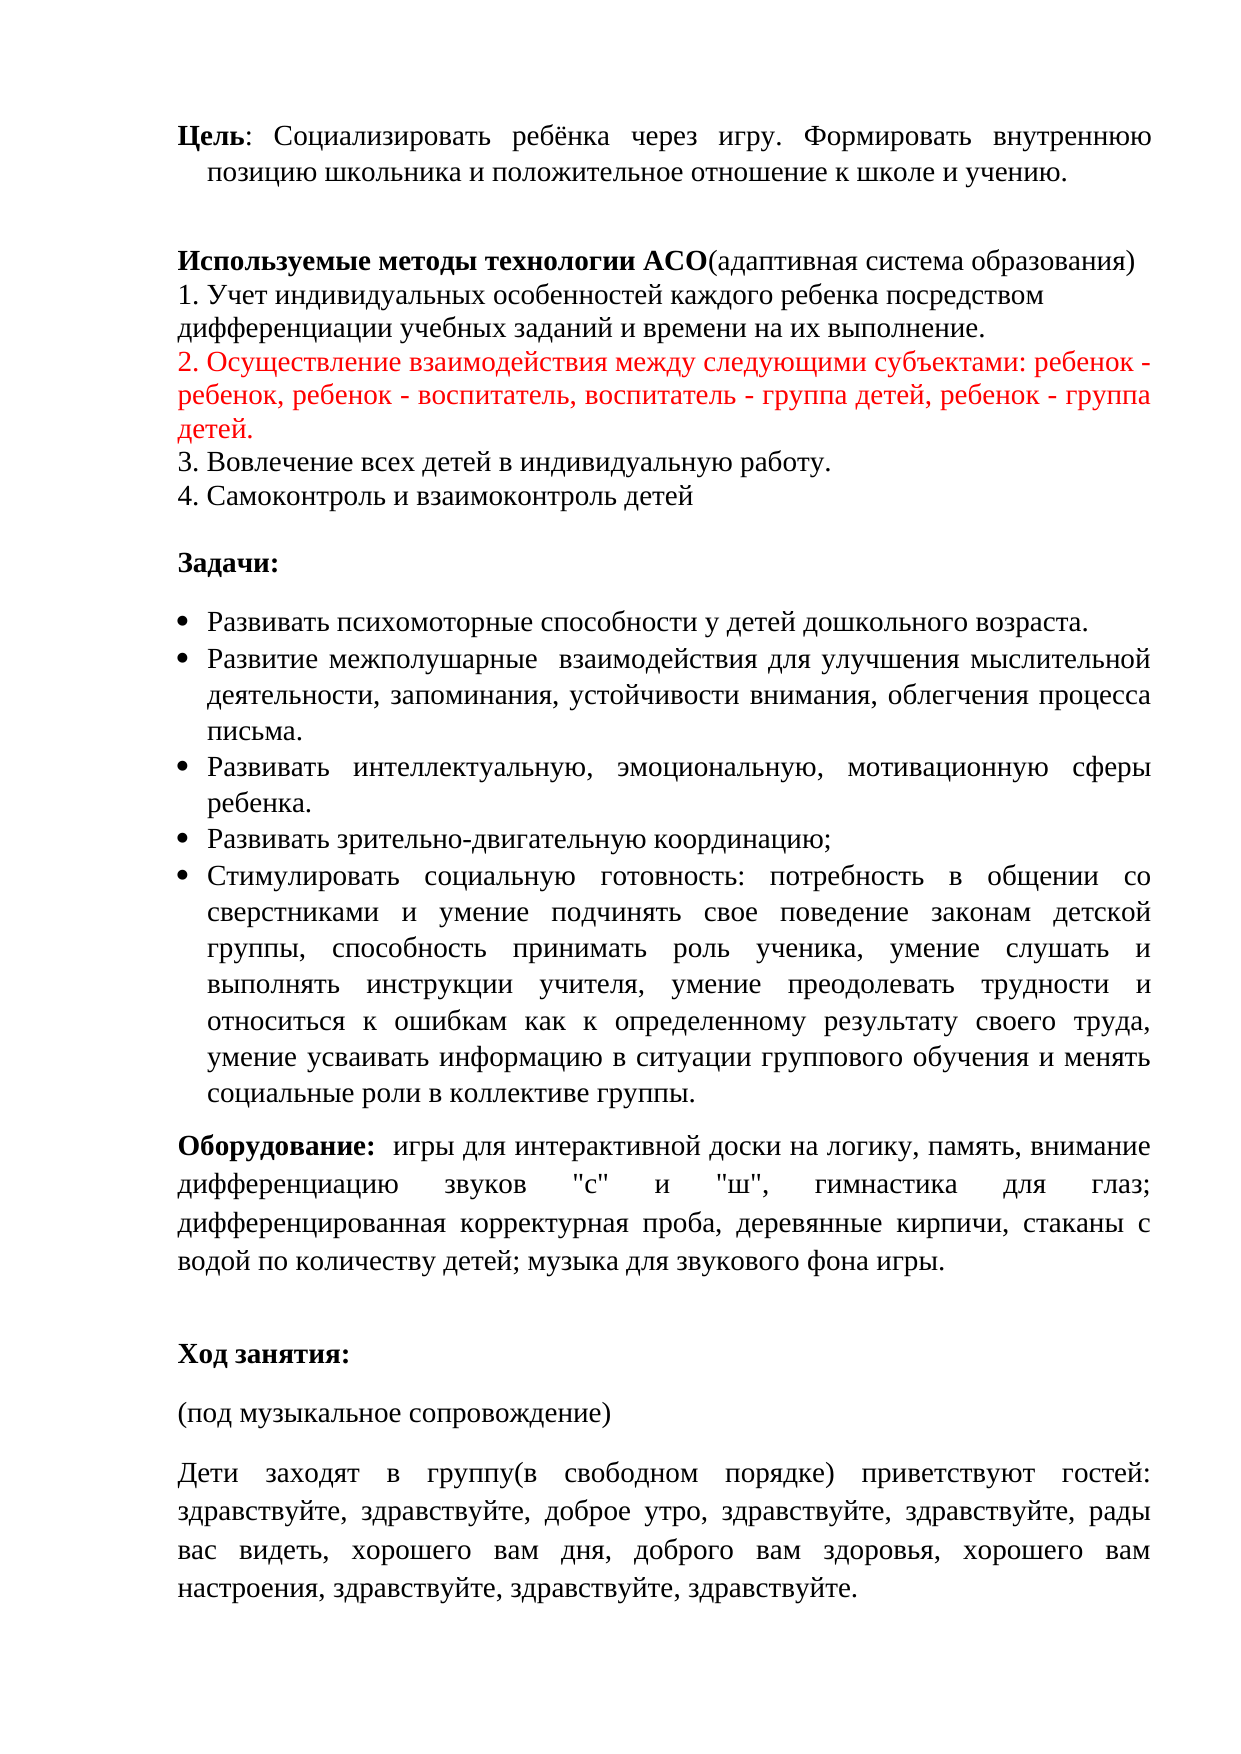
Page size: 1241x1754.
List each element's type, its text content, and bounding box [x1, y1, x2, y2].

list Стимулировать социальную готовность: потребность в общении со сверстниками и умение подчинять свое поведение законам детской группы, способность принимать роль ученика, умение слушать и выполнять инструкции учителя, умение преодолевать трудности и относиться к ошибкам как к определенному результату своего труда, умение усваивать информацию в ситуации группового обучения и менять социальные роли в коллективе группы. [177, 858, 1152, 1108]
text (под музыкальное сопровождение) [177, 1396, 1152, 1429]
list Развивать психомоторные способности у детей дошкольного возраста. [177, 604, 1152, 638]
text 1. Учет индивидуальных особенностей каждого ребенка посредством дифференциации учебных заданий и времени на их выполнение. [177, 277, 1152, 344]
list Развивать интеллектуальную, эмоциональную, мотивационную сферы ребенка. [177, 749, 1152, 819]
text 4. Самоконтроль и взаимоконтроль детей [177, 478, 1152, 512]
list Развитие межполушарные взаимодействия для улучшения мыслительной деятельности, запоминания, устойчивости внимания, облегчения процесса письма. [177, 641, 1152, 747]
list Развивать зрительно-двигательную координацию; [177, 822, 1152, 855]
text Оборудование: игры для интерактивной доски на логику, память, внимание дифференциацию звуков "с" и "ш", гимнастика для глаз; дифференцированная корректурная проба, деревянные кирпичи, стаканы с водой по количеству детей; музыка для звукового фона игры. [177, 1128, 1152, 1277]
list Цель: Социализировать ребёнка через игру. Формировать внутреннюю позицию школьника и положительное отношение к школе и учению. [177, 118, 1152, 188]
text Задачи: [177, 545, 1152, 579]
text Дети заходят в группу(в свободном порядке) приветствуют гостей: здравствуйте, здравствуйте, доброе утро, здравствуйте, здравствуйте, рады вас видеть, хорошего вам дня, доброго вам здоровья, хорошего вам настроения, здравствуйте, здравствуйте, здравствуйте. [177, 1455, 1152, 1604]
text 3. Вовлечение всех детей в индивидуальную работу. [177, 444, 1152, 478]
text Используемые методы технологии АСО(адаптивная система образования) [177, 243, 1152, 277]
text Ход занятия: [177, 1336, 1152, 1370]
text 2. Осуществление взаимодействия между следующими субъектами: ребенок - ребенок, ребенок - воспитатель, воспитатель - группа детей, ребенок - группа детей. [177, 344, 1152, 444]
